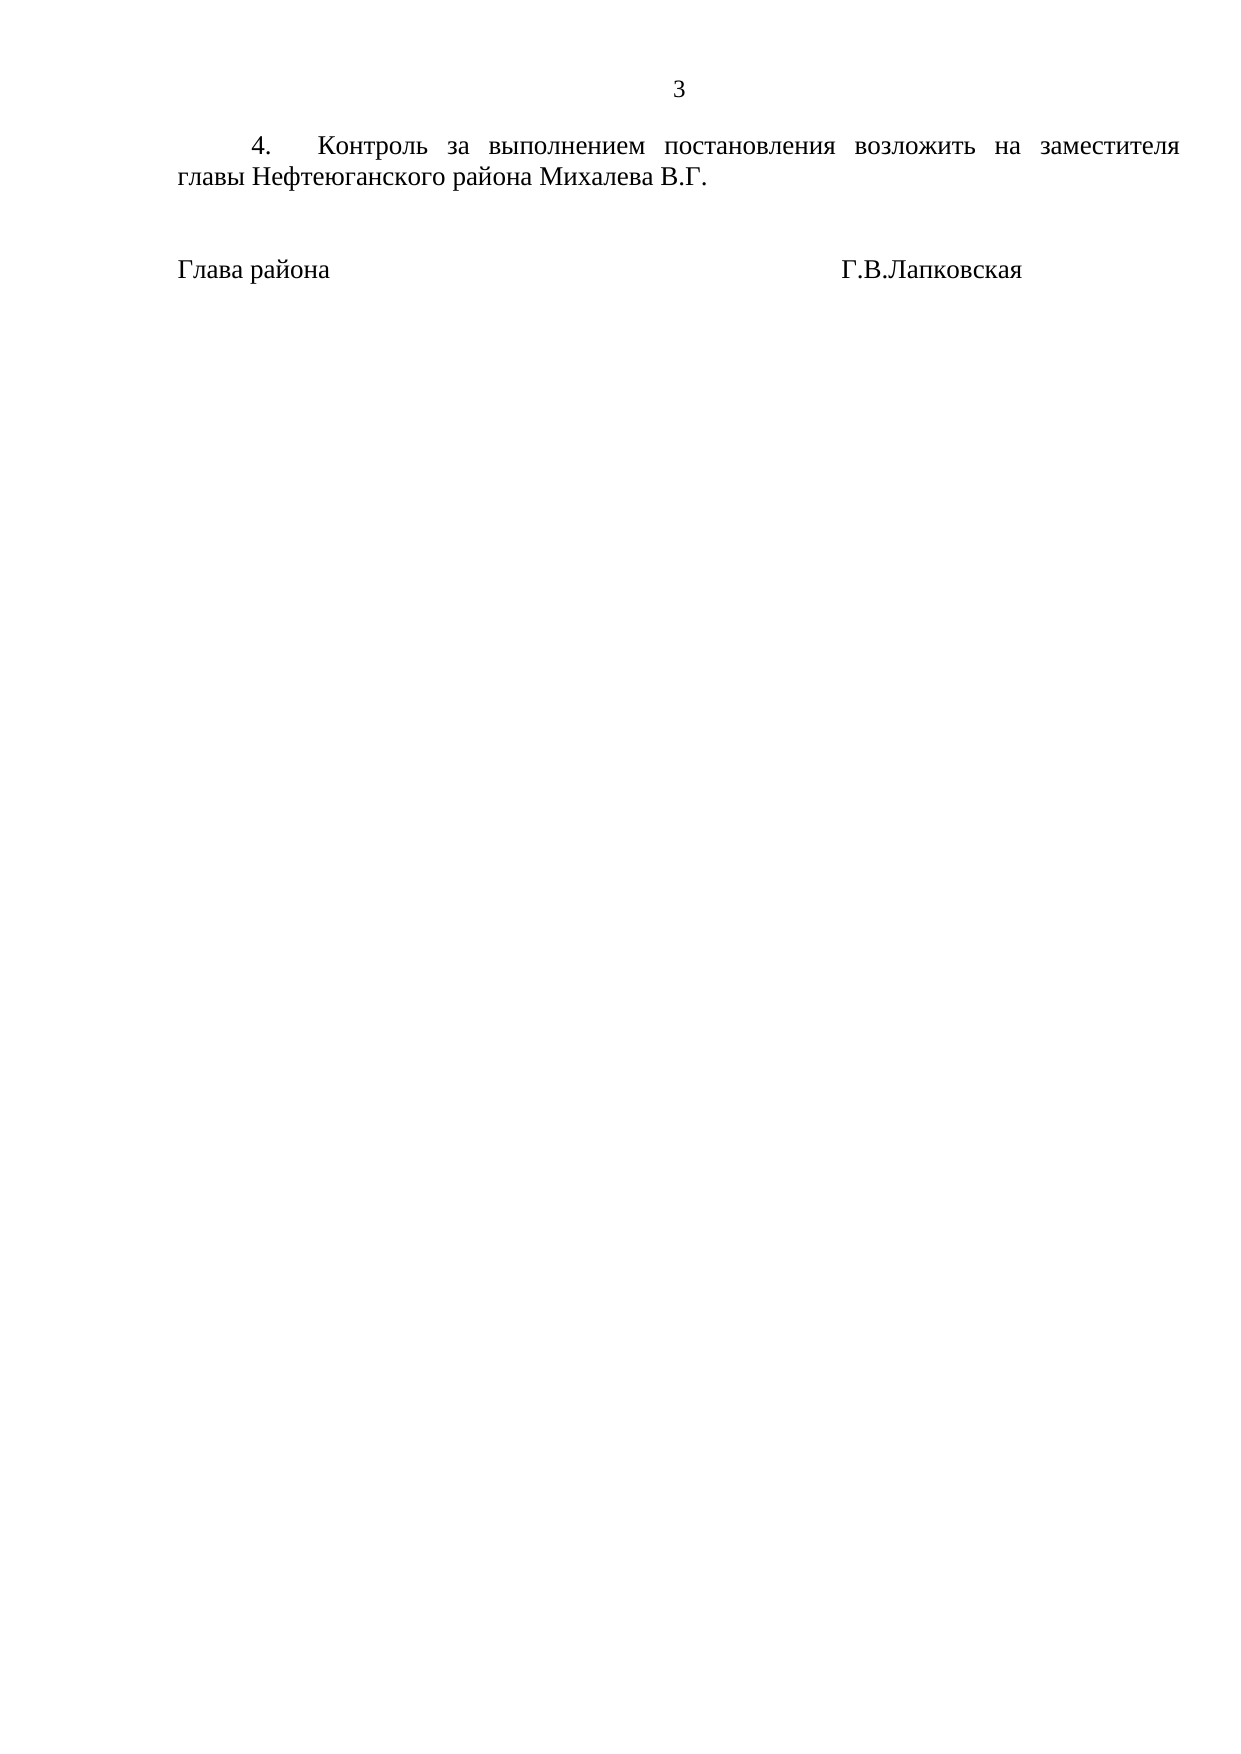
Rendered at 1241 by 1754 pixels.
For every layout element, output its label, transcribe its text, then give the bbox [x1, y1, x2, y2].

list Контроль за выполнением постановления возложить на заместителя главы Нефтеюганского района Михалева В.Г. [177, 131, 1181, 191]
text Глава района Г.В.Лапковская [177, 253, 1181, 284]
